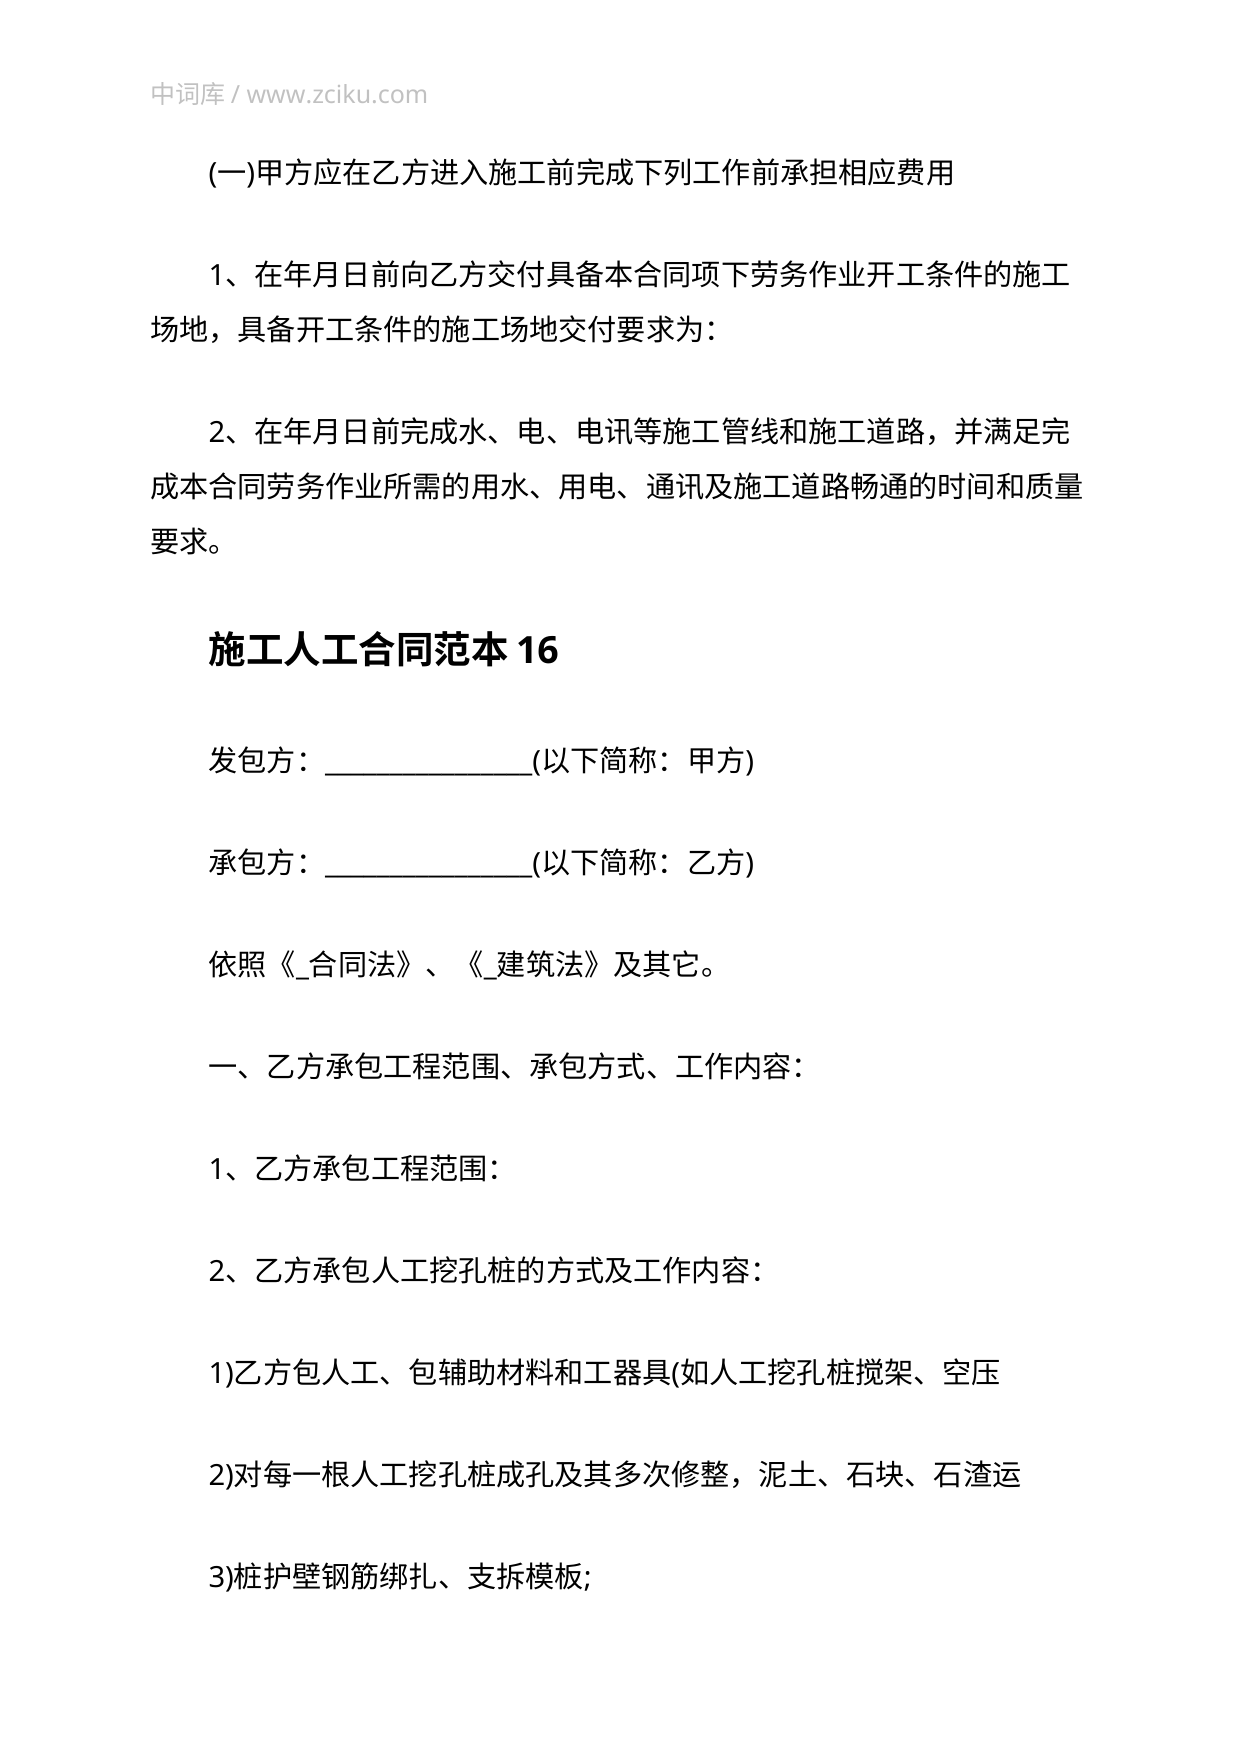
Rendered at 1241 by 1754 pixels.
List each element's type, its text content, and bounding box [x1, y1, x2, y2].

text 施工人工合同范本16 [150, 620, 1090, 675]
text 1、在年月日前向乙方交付具备本合同项下劳务作业开工条件的施工场地，具备开工条件的施工场地交付要求为： [150, 252, 1090, 349]
text 一、乙方承包工程范围、承包方式、工作内容： [150, 1044, 1090, 1086]
text 1)乙方包人工、包辅助材料和工器具(如人工挖孔桩搅架、空压 [150, 1350, 1090, 1392]
text 1、乙方承包工程范围： [150, 1146, 1090, 1188]
text 发包方：________________(以下简称：甲方) [150, 738, 1090, 780]
text 2、乙方承包人工挖孔桩的方式及工作内容： [150, 1248, 1090, 1290]
text 依照《_合同法》、《_建筑法》及其它。 [150, 942, 1090, 984]
text 承包方：________________(以下简称：乙方) [150, 840, 1090, 882]
text 3)桩护壁钢筋绑扎、支拆模板; [150, 1554, 1090, 1596]
text 2、在年月日前完成水、电、电讯等施工管线和施工道路，并满足完成本合同劳务作业所需的用水、用电、通讯及施工道路畅通的时间和质量要求。 [150, 409, 1090, 561]
text 2)对每一根人工挖孔桩成孔及其多次修整，泥土、石块、石渣运 [150, 1452, 1090, 1494]
text (一)甲方应在乙方进入施工前完成下列工作前承担相应费用 [150, 150, 1090, 192]
